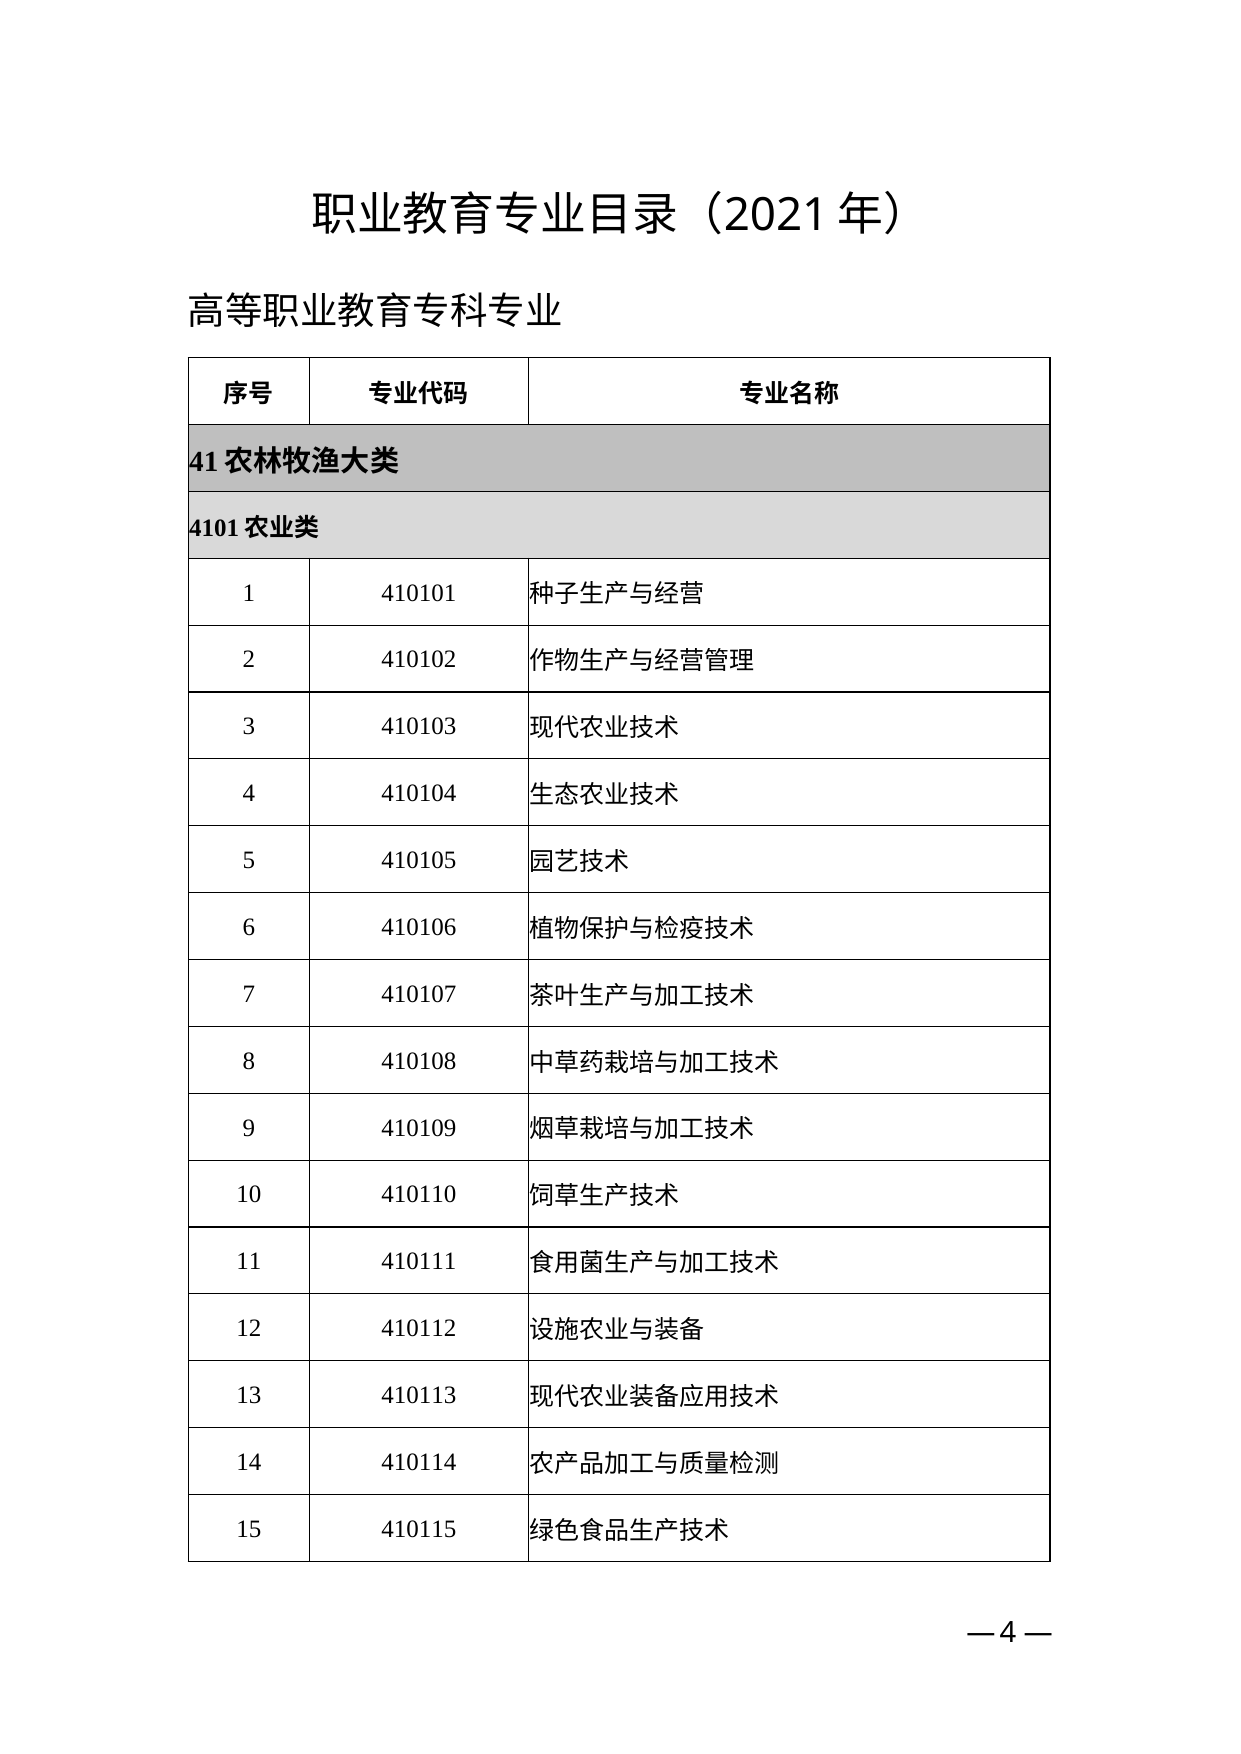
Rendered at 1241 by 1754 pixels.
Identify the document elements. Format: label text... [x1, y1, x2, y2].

text 职业教育专业目录（2021年） [187, 162, 1053, 259]
table_cell 6 [189, 893, 309, 959]
table_cell 4101农业类 [189, 492, 1049, 558]
table_cell 饲草生产技术 [529, 1161, 1049, 1226]
table_cell 1 [189, 559, 309, 624]
table_cell 中草药栽培与加工技术 [529, 1027, 1049, 1093]
table_header 专业代码 [310, 358, 528, 424]
table_cell 410101 [310, 559, 528, 624]
table_cell 410111 [310, 1228, 528, 1293]
table_cell 410103 [310, 693, 528, 758]
table_cell 生态农业技术 [529, 759, 1049, 825]
table_cell 12 [189, 1294, 309, 1360]
table_cell 15 [189, 1495, 309, 1561]
table_cell 410105 [310, 826, 528, 892]
table_cell 410113 [310, 1361, 528, 1427]
table_cell 13 [189, 1361, 309, 1427]
table_cell 14 [189, 1428, 309, 1494]
table_header 序号 [189, 358, 309, 424]
text 高等职业教育专科专业 [187, 276, 1053, 341]
table_cell 41农林牧渔大类 [189, 425, 1049, 491]
table_cell 11 [189, 1228, 309, 1293]
table_cell 410115 [310, 1495, 528, 1561]
table_cell 10 [189, 1161, 309, 1226]
table_cell 8 [189, 1027, 309, 1093]
table_cell 410114 [310, 1428, 528, 1494]
table_cell 4 [189, 759, 309, 825]
table_cell 410106 [310, 893, 528, 959]
table_cell 食用菌生产与加工技术 [529, 1228, 1049, 1293]
table_cell 410102 [310, 626, 528, 691]
table_header 专业名称 [529, 358, 1049, 424]
table_cell 烟草栽培与加工技术 [529, 1094, 1049, 1159]
table_cell 植物保护与检疫技术 [529, 893, 1049, 959]
table_cell 现代农业装备应用技术 [529, 1361, 1049, 1427]
table_cell 2 [189, 626, 309, 691]
table_cell 5 [189, 826, 309, 892]
table_cell 茶叶生产与加工技术 [529, 960, 1049, 1026]
table_cell 农产品加工与质量检测 [529, 1428, 1049, 1494]
table_cell 绿色食品生产技术 [529, 1495, 1049, 1561]
table_cell 410110 [310, 1161, 528, 1226]
table_cell 园艺技术 [529, 826, 1049, 892]
table_cell 设施农业与装备 [529, 1294, 1049, 1360]
table_cell 现代农业技术 [529, 693, 1049, 758]
table_cell 410107 [310, 960, 528, 1026]
table_cell 3 [189, 693, 309, 758]
table_cell 410109 [310, 1094, 528, 1159]
table_cell 410112 [310, 1294, 528, 1360]
table_cell 作物生产与经营管理 [529, 626, 1049, 691]
table_cell 9 [189, 1094, 309, 1159]
table_cell 种子生产与经营 [529, 559, 1049, 624]
table_cell 410104 [310, 759, 528, 825]
table_cell 7 [189, 960, 309, 1026]
table_cell 410108 [310, 1027, 528, 1093]
